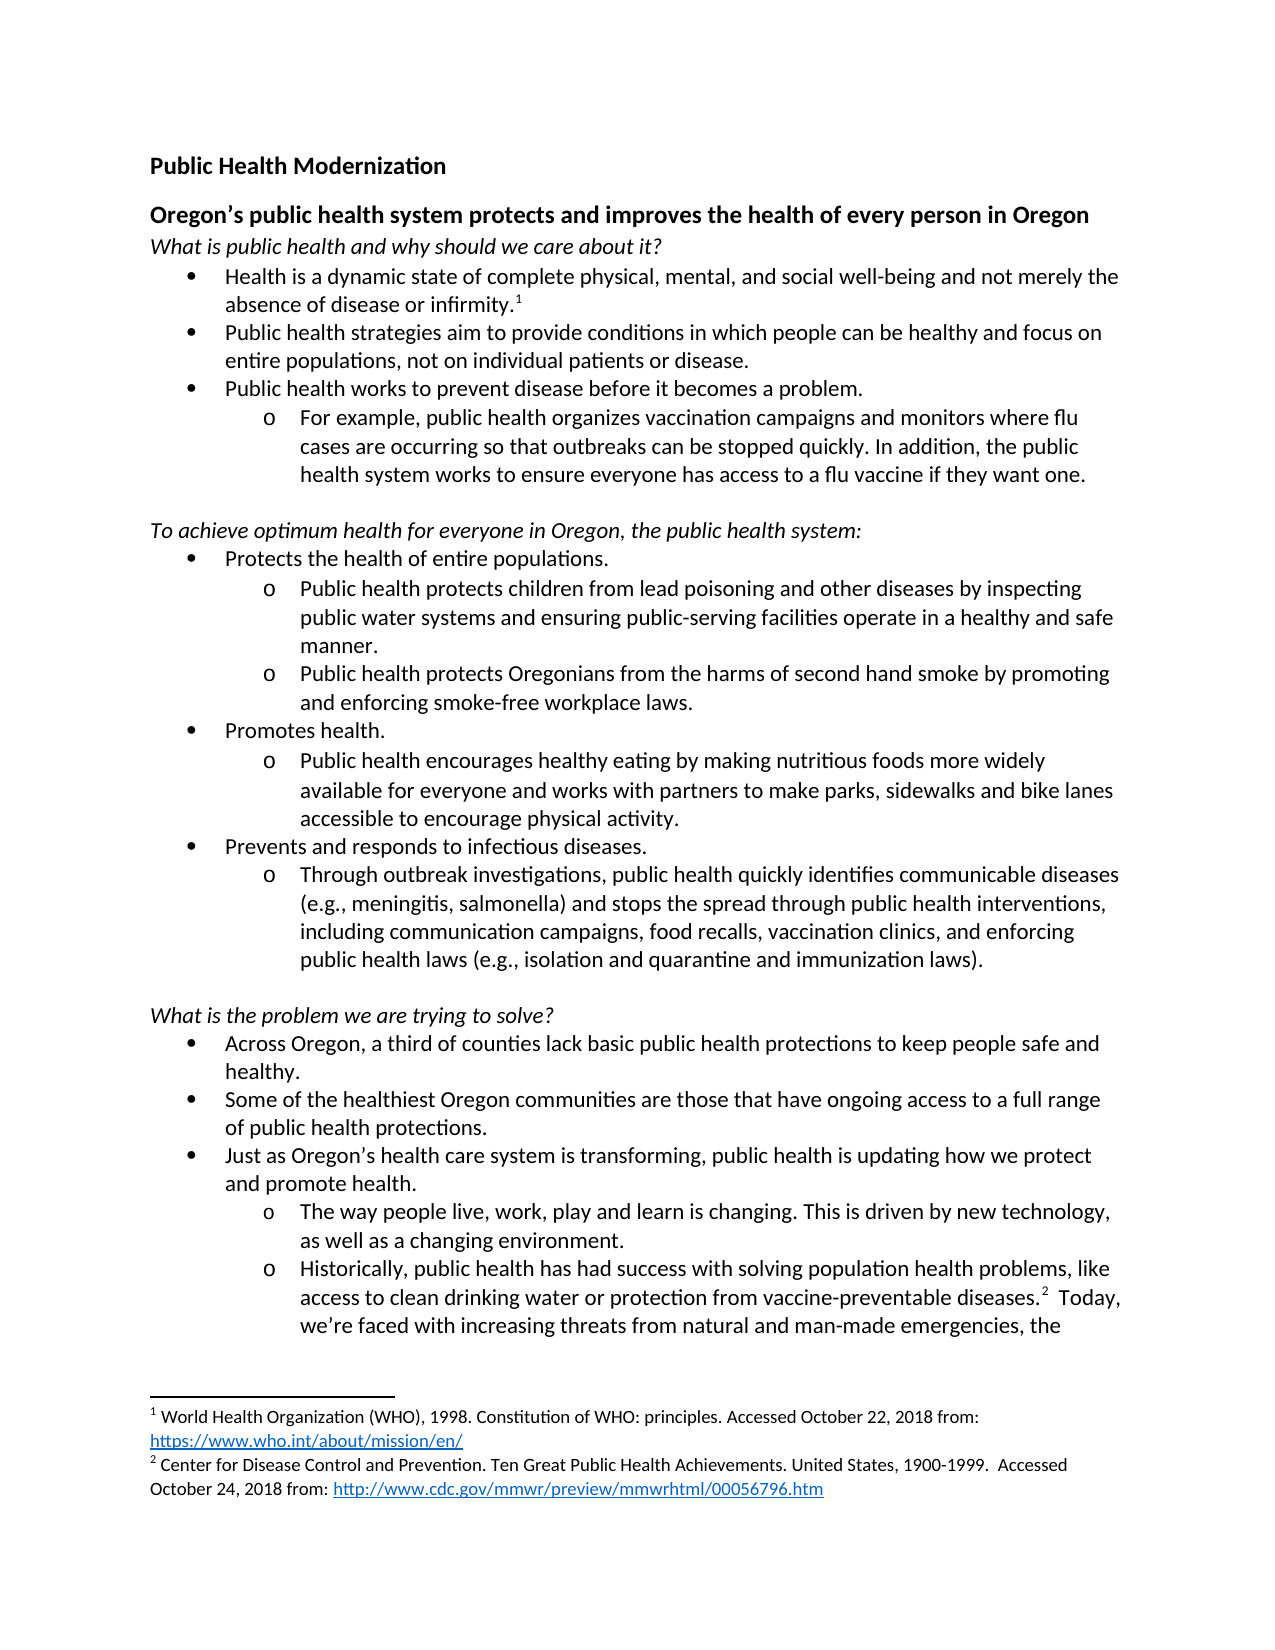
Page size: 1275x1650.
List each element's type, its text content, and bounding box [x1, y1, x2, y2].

list Health is a dynamic state of complete physical, mental, and social well-being and not merely the absence of disease or infirmity. [187, 262, 1125, 318]
list Public health encourages healthy eating by making nutritious foods more widely available for everyone and works with partners to make parks, sidewalks and bike lanes accessible to encourage physical activity. [262, 747, 1125, 832]
text What is the problem we are trying to solve? [150, 1001, 1125, 1029]
list Across Oregon, a third of counties lack basic public health protections to keep people safe and healthy. [187, 1029, 1125, 1085]
list Public health strategies aim to provide conditions in which people can be healthy and focus on entire populations, not on individual patients or disease. [187, 318, 1125, 374]
list Public health protects children from lead poisoning and other diseases by inspecting public water systems and ensuring public-serving facilities operate in a healthy and safe manner. [262, 574, 1125, 659]
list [262, 1254, 1125, 1339]
list Through outbreak investigations, public health quickly identifies communicable diseases (e.g., meningitis, salmonella) and stops the spread through public health interventions, including communication campaigns, food recalls, vaccination clinics, and enforcing public health laws (e.g., isolation and quarantine and immunization laws). [262, 860, 1125, 973]
list Prevents and responds to infectious diseases. [187, 832, 1125, 860]
list Public health works to prevent disease before it becomes a problem. [187, 374, 1125, 403]
list Promotes health. [187, 716, 1125, 744]
list For example, public health organizes vaccination campaigns and monitors where flu cases are occurring so that outbreaks can be stopped quickly. In addition, the public health system works to ensure everyone has access to a flu vaccine if they want one. [262, 403, 1125, 488]
text To achieve optimum health for everyone in Oregon, the public health system: [150, 516, 1125, 544]
list The way people live, work, play and learn is changing. This is driven by new technology, as well as a changing environment. [262, 1197, 1125, 1254]
text Public Health Modernization [150, 150, 1125, 181]
list Just as Oregon’s health care system is transforming, public health is updating how we protect and promote health. [187, 1141, 1125, 1197]
list Some of the healthiest Oregon communities are those that have ongoing access to a full range of public health protections. [187, 1085, 1125, 1141]
list Protects the health of entire populations. [187, 544, 1125, 572]
list Public health protects Oregonians from the harms of second hand smoke by promoting and enforcing smoke-free workplace laws. [262, 659, 1125, 716]
text Oregon’s public health system protects and improves the health of every person in Oregon What is public health and why should we care about it? [150, 199, 1125, 260]
